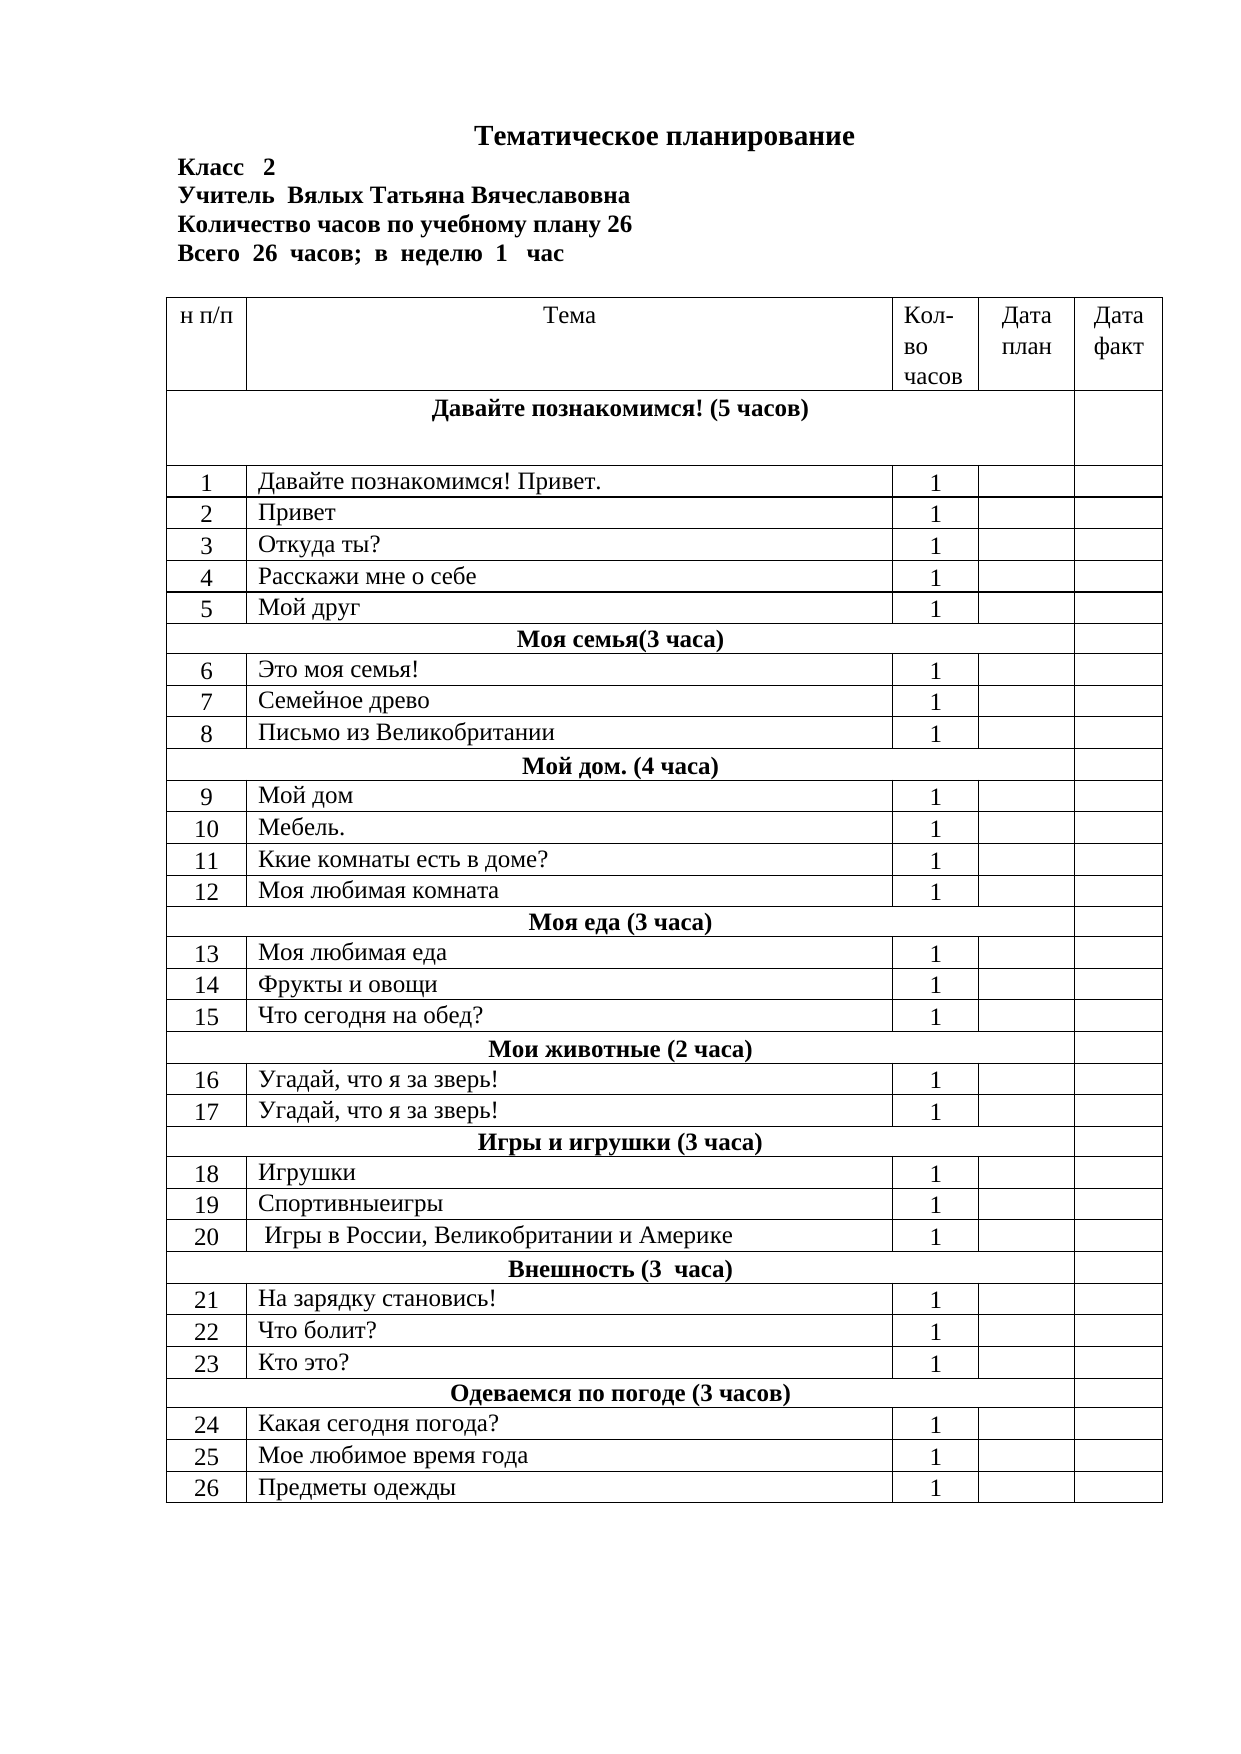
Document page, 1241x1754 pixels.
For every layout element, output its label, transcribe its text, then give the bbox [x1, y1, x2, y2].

table_cell 24 [167, 1408, 246, 1439]
table_cell Расскажи мне о себе [247, 561, 892, 591]
table_cell [979, 1000, 1074, 1031]
table_cell [1075, 593, 1162, 623]
table_cell Что сегодня на обед? [247, 1000, 892, 1031]
table_cell [1075, 686, 1162, 716]
table_cell Мой друг [247, 593, 892, 623]
table_cell 1 [893, 844, 978, 874]
table_cell Игры и игрушки (3 часа) [167, 1127, 1074, 1156]
table_cell 1 [893, 1095, 978, 1126]
table_cell [1075, 1000, 1162, 1031]
table_cell 1 [893, 1157, 978, 1187]
table_cell Моя любимая комната [247, 876, 892, 906]
table_cell Мои животные (2 часа) [167, 1032, 1074, 1063]
table_cell [1075, 1189, 1162, 1219]
table_cell 17 [167, 1095, 246, 1126]
table_cell Мой дом. (4 часа) [167, 749, 1074, 779]
table_cell 1 [893, 812, 978, 843]
table_cell Внешность (3 часа) [167, 1252, 1074, 1282]
table_cell [1075, 561, 1162, 591]
table_cell [1075, 654, 1162, 684]
table_cell [1075, 937, 1162, 968]
table_cell 3 [167, 529, 246, 560]
table_cell [1075, 1032, 1162, 1063]
text Класс 2 [177, 152, 1152, 180]
table_cell [979, 561, 1074, 591]
table_cell [979, 1189, 1074, 1219]
table_cell 12 [167, 876, 246, 906]
table_cell [1075, 466, 1162, 496]
table_cell [979, 1284, 1074, 1314]
table_cell 1 [893, 466, 978, 496]
table_cell [979, 781, 1074, 811]
table_cell Давайте познакомимся! Привет. [247, 466, 892, 496]
table_cell Моя еда (3 часа) [167, 907, 1074, 936]
table_cell 19 [167, 1189, 246, 1219]
table_cell [979, 466, 1074, 496]
table_cell 1 [893, 561, 978, 591]
table_cell Игры в России, Великобритании и Америке [247, 1220, 892, 1251]
table_cell 13 [167, 937, 246, 968]
table_cell [979, 1095, 1074, 1126]
table_cell [1075, 1157, 1162, 1187]
table_cell 1 [893, 1472, 978, 1502]
table_cell [1075, 1315, 1162, 1346]
table_cell 1 [893, 937, 978, 968]
table_cell Угадай, что я за зверь! [247, 1064, 892, 1094]
table_cell Семейное древо [247, 686, 892, 716]
table_cell 1 [893, 876, 978, 906]
table_cell Спортивныеигры [247, 1189, 892, 1219]
table_cell [1075, 749, 1162, 779]
table_cell [1075, 717, 1162, 748]
table_cell Письмо из Великобритании [247, 717, 892, 748]
table_cell [1075, 844, 1162, 874]
table_cell [1075, 1220, 1162, 1251]
table_cell 1 [893, 1220, 978, 1251]
table_cell 2 [167, 498, 246, 528]
table_cell 1 [893, 1189, 978, 1219]
table_cell [1075, 1472, 1162, 1502]
table_cell [979, 686, 1074, 716]
table_cell [1075, 812, 1162, 843]
table_cell 25 [167, 1440, 246, 1471]
table_cell [1075, 1440, 1162, 1471]
table_cell [979, 1440, 1074, 1471]
table_cell [979, 876, 1074, 906]
table_cell 4 [167, 561, 246, 591]
text Всего 26 часов; в неделю 1 час [177, 238, 1152, 267]
table_header Тема [247, 298, 892, 390]
table_cell 1 [167, 466, 246, 496]
table_cell 1 [893, 529, 978, 560]
table_cell [1075, 498, 1162, 528]
table_cell 1 [893, 593, 978, 623]
table_cell [1075, 1284, 1162, 1314]
table_cell [1075, 969, 1162, 999]
table_cell 15 [167, 1000, 246, 1031]
table_cell 7 [167, 686, 246, 716]
table_cell [1075, 1408, 1162, 1439]
table_cell [1075, 1347, 1162, 1377]
table_cell [1075, 1252, 1162, 1282]
table_cell Кто это? [247, 1347, 892, 1377]
table_cell [979, 654, 1074, 684]
table_cell [1075, 624, 1162, 653]
table_cell Это моя семья! [247, 654, 892, 684]
table_cell 5 [167, 593, 246, 623]
table_cell 1 [893, 1408, 978, 1439]
table_cell Угадай, что я за зверь! [247, 1095, 892, 1126]
table_cell [979, 1347, 1074, 1377]
table_cell [979, 1157, 1074, 1187]
table_cell 1 [893, 1347, 978, 1377]
table_cell Одеваемся по погоде (3 часов) [167, 1379, 1074, 1407]
table_cell 1 [893, 781, 978, 811]
text Тематическое планирование [177, 118, 1152, 152]
table_cell 1 [893, 1315, 978, 1346]
table_cell Моя семья(3 часа) [167, 624, 1074, 653]
table_cell [979, 812, 1074, 843]
table_cell 1 [893, 498, 978, 528]
table_cell Игрушки [247, 1157, 892, 1187]
table_cell Фрукты и овощи [247, 969, 892, 999]
table_cell [979, 1408, 1074, 1439]
table_cell 1 [893, 1440, 978, 1471]
table_cell 1 [893, 717, 978, 748]
table_cell 1 [893, 1284, 978, 1314]
table_cell [979, 717, 1074, 748]
table_cell 1 [893, 969, 978, 999]
table_cell Давайте познакомимся! (5 часов) [167, 391, 1074, 465]
table_cell Мое любимое время года [247, 1440, 892, 1471]
text Учитель Вялых Татьяна Вячеславовна [177, 180, 1152, 209]
table_cell Предметы одежды [247, 1472, 892, 1502]
table_cell 11 [167, 844, 246, 874]
table_cell [1075, 1379, 1162, 1407]
table_cell [1075, 876, 1162, 906]
table_cell [979, 969, 1074, 999]
table_cell Привет [247, 498, 892, 528]
table_cell [1075, 391, 1162, 465]
table_cell [979, 1220, 1074, 1251]
table_cell [979, 937, 1074, 968]
table_cell На зарядку становись! [247, 1284, 892, 1314]
table_cell 1 [893, 1064, 978, 1094]
table_cell 18 [167, 1157, 246, 1187]
table_cell Моя любимая еда [247, 937, 892, 968]
table_cell 1 [893, 654, 978, 684]
table_header Дата факт [1075, 298, 1162, 390]
table_cell [979, 1064, 1074, 1094]
table_cell Мебель. [247, 812, 892, 843]
table_cell [1075, 1064, 1162, 1094]
table_cell 1 [893, 686, 978, 716]
table_cell [1075, 1095, 1162, 1126]
table_cell [979, 1315, 1074, 1346]
table_cell [1075, 1127, 1162, 1156]
table_cell 21 [167, 1284, 246, 1314]
table_cell 6 [167, 654, 246, 684]
table_cell 10 [167, 812, 246, 843]
table_header Кол-во часов [893, 298, 978, 390]
table_cell 1 [893, 1000, 978, 1031]
table_cell Откуда ты? [247, 529, 892, 560]
table_cell 9 [167, 781, 246, 811]
table_cell [979, 529, 1074, 560]
table_cell 8 [167, 717, 246, 748]
table_cell [1075, 781, 1162, 811]
table_cell Мой дом [247, 781, 892, 811]
table_cell [1075, 907, 1162, 936]
table_header Дата план [979, 298, 1074, 390]
table_cell 23 [167, 1347, 246, 1377]
table_cell Ккие комнаты есть в доме? [247, 844, 892, 874]
table_cell Какая сегодня погода? [247, 1408, 892, 1439]
table_cell Что болит? [247, 1315, 892, 1346]
table_cell [1075, 529, 1162, 560]
table_cell 26 [167, 1472, 246, 1502]
text Количество часов по учебному плану 26 [177, 209, 1152, 238]
table_cell [979, 593, 1074, 623]
table_cell [979, 844, 1074, 874]
table_cell 14 [167, 969, 246, 999]
table_cell 16 [167, 1064, 246, 1094]
table_cell [979, 1472, 1074, 1502]
table_cell 20 [167, 1220, 246, 1251]
table_cell 22 [167, 1315, 246, 1346]
table_cell [979, 498, 1074, 528]
table_header н п/п [167, 298, 246, 390]
